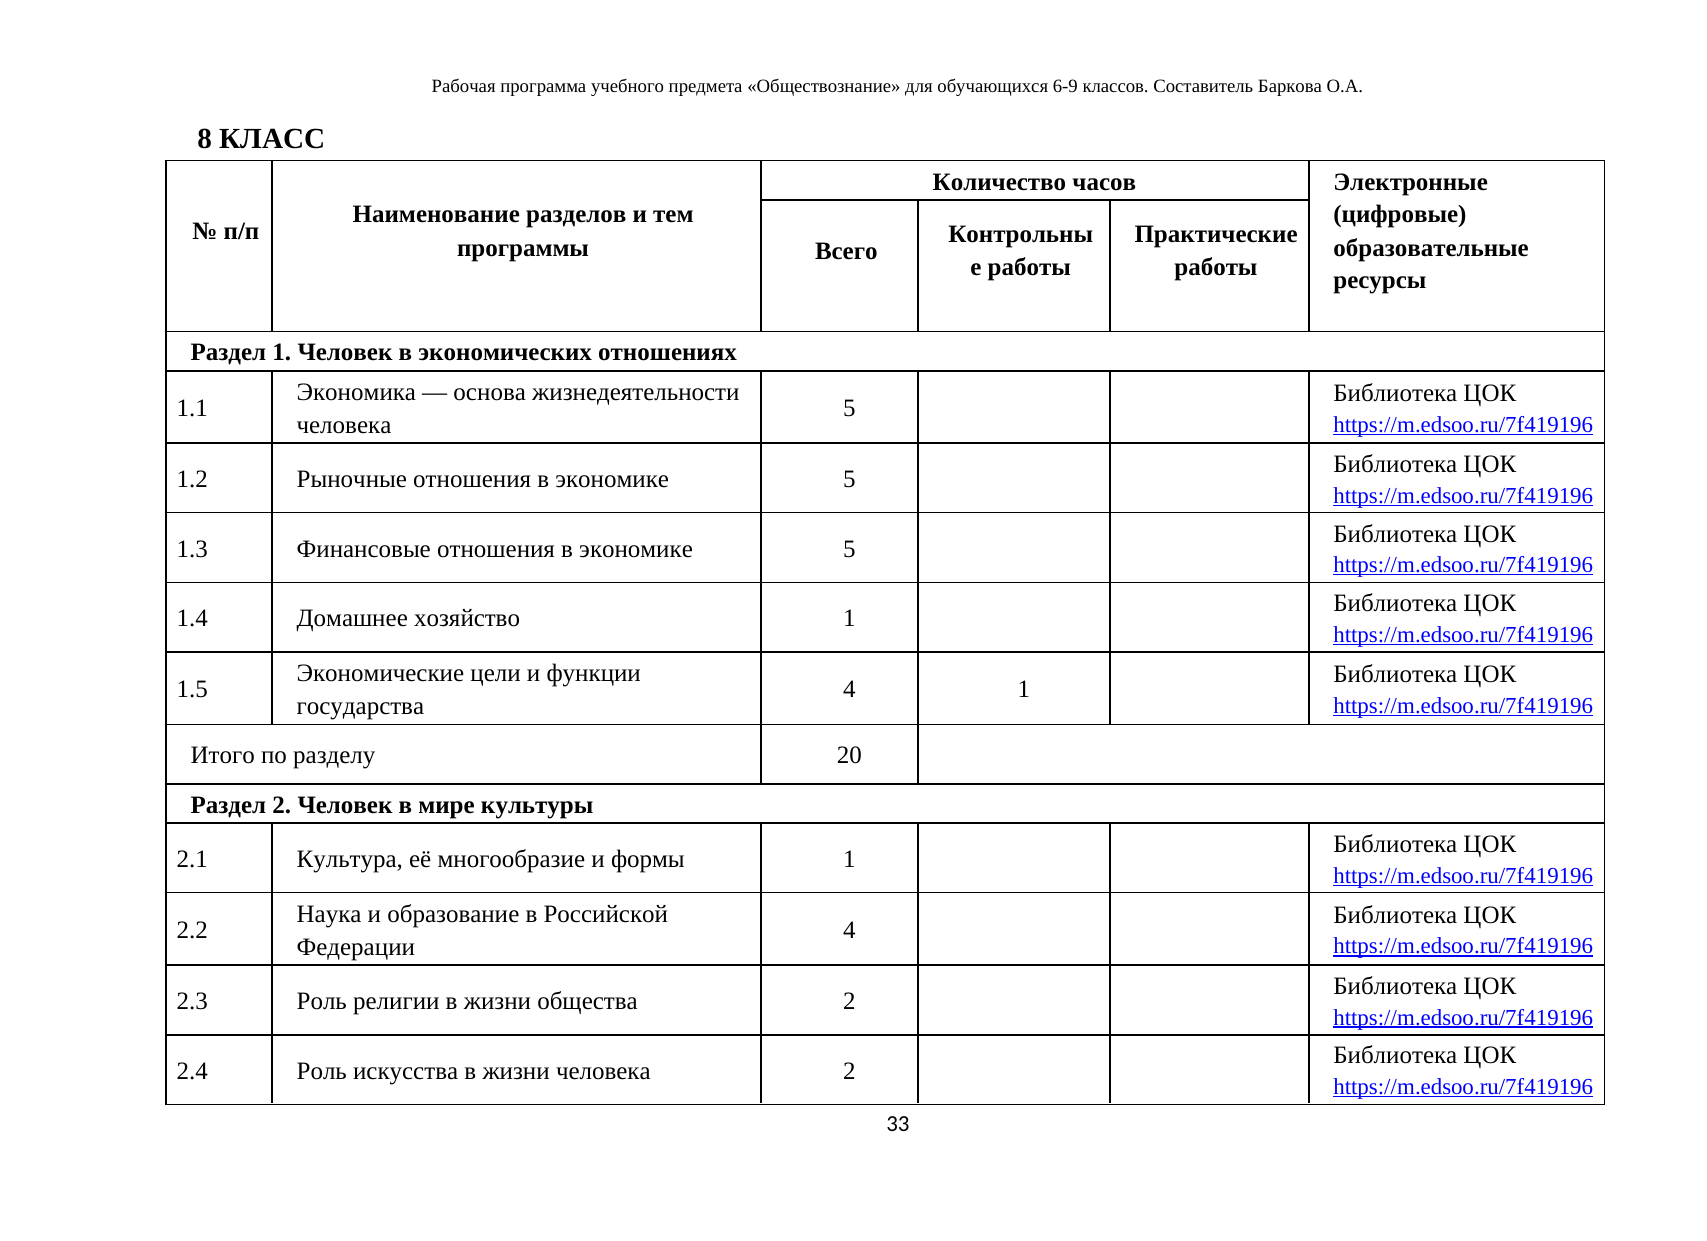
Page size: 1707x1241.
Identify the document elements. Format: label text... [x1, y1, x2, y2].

table_cell 2 [762, 966, 917, 1034]
table_cell Итого по разделу [167, 725, 760, 783]
table_cell Раздел 2. Человек в мире культуры [167, 785, 1604, 822]
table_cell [1310, 966, 1604, 1034]
table_cell [919, 444, 1109, 512]
table_cell 5 [762, 372, 917, 442]
table_cell [1111, 372, 1308, 442]
table_cell [919, 893, 1109, 964]
table_header Количество часов [762, 161, 1308, 199]
table_cell 4 [762, 653, 917, 723]
table_cell Раздел 1. Человек в экономических отношениях [167, 332, 1604, 370]
table_cell Финансовые отношения в экономике [273, 513, 760, 581]
table_header № п/п [167, 161, 271, 331]
table_cell Наука и образование в Российской Федерации [273, 893, 760, 964]
table_cell [919, 1036, 1109, 1103]
table_header Электронные (цифровые) образовательные ресурсы [1310, 161, 1604, 331]
table_cell [1111, 583, 1308, 651]
table_cell 2.3 [167, 966, 271, 1034]
table_cell [919, 725, 1604, 783]
table_cell 1 [919, 653, 1109, 723]
table_cell Контрольные работы [919, 201, 1109, 331]
table_cell 1.4 [167, 583, 271, 651]
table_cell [1310, 1036, 1604, 1103]
table_cell Культура, её многообразие и формы [273, 824, 760, 892]
table_cell Библиотека ЦОК https://m.edsoo.ru/7f419196 [1310, 824, 1604, 892]
table_cell [919, 513, 1109, 581]
table_cell Роль религии в жизни общества [273, 966, 760, 1034]
table_cell [1111, 966, 1308, 1034]
table_cell 1 [762, 583, 917, 651]
table_cell Экономика — основа жизнедеятельности человека [273, 372, 760, 442]
table_cell 1.1 [167, 372, 271, 442]
table_header Наименование разделов и тем программы [273, 161, 760, 331]
table_cell Практические работы [1111, 201, 1308, 331]
text 8 КЛАСС [190, 121, 1618, 155]
table_cell Библиотека ЦОК https://m.edsoo.ru/7f419196 [1310, 444, 1604, 512]
table_cell [919, 824, 1109, 892]
table_cell 2 [762, 1036, 917, 1103]
table_cell 5 [762, 444, 917, 512]
table_cell 4 [762, 893, 917, 964]
table_cell [1111, 513, 1308, 581]
table_cell 5 [762, 513, 917, 581]
table_cell 20 [762, 725, 917, 783]
table_cell 1.2 [167, 444, 271, 512]
table_cell Домашнее хозяйство [273, 583, 760, 651]
table_cell 2.4 [167, 1036, 271, 1103]
table_cell [1111, 653, 1308, 723]
table_cell Библиотека ЦОК https://m.edsoo.ru/7f419196 [1310, 893, 1604, 964]
table_cell Библиотека ЦОК https://m.edsoo.ru/7f419196 [1310, 583, 1604, 651]
table_cell Роль искусства в жизни человека [273, 1036, 760, 1103]
table_cell 2.2 [167, 893, 271, 964]
table_cell [919, 583, 1109, 651]
table_cell [1111, 1036, 1308, 1103]
table_cell [1111, 824, 1308, 892]
table_cell 1 [762, 824, 917, 892]
table_cell [1111, 444, 1308, 512]
table_cell 2.1 [167, 824, 271, 892]
table_cell [919, 966, 1109, 1034]
table_cell Библиотека ЦОК https://m.edsoo.ru/7f419196 [1310, 513, 1604, 581]
table_cell 1.3 [167, 513, 271, 581]
table_cell Библиотека ЦОК https://m.edsoo.ru/7f419196 [1310, 372, 1604, 442]
table_cell Экономические цели и функции государства [273, 653, 760, 723]
table_cell Рыночные отношения в экономике [273, 444, 760, 512]
table_cell 1.5 [167, 653, 271, 723]
table_cell [1111, 893, 1308, 964]
table_cell Библиотека ЦОК https://m.edsoo.ru/7f419196 [1310, 653, 1604, 723]
table_cell Всего [762, 201, 917, 331]
table_cell [919, 372, 1109, 442]
